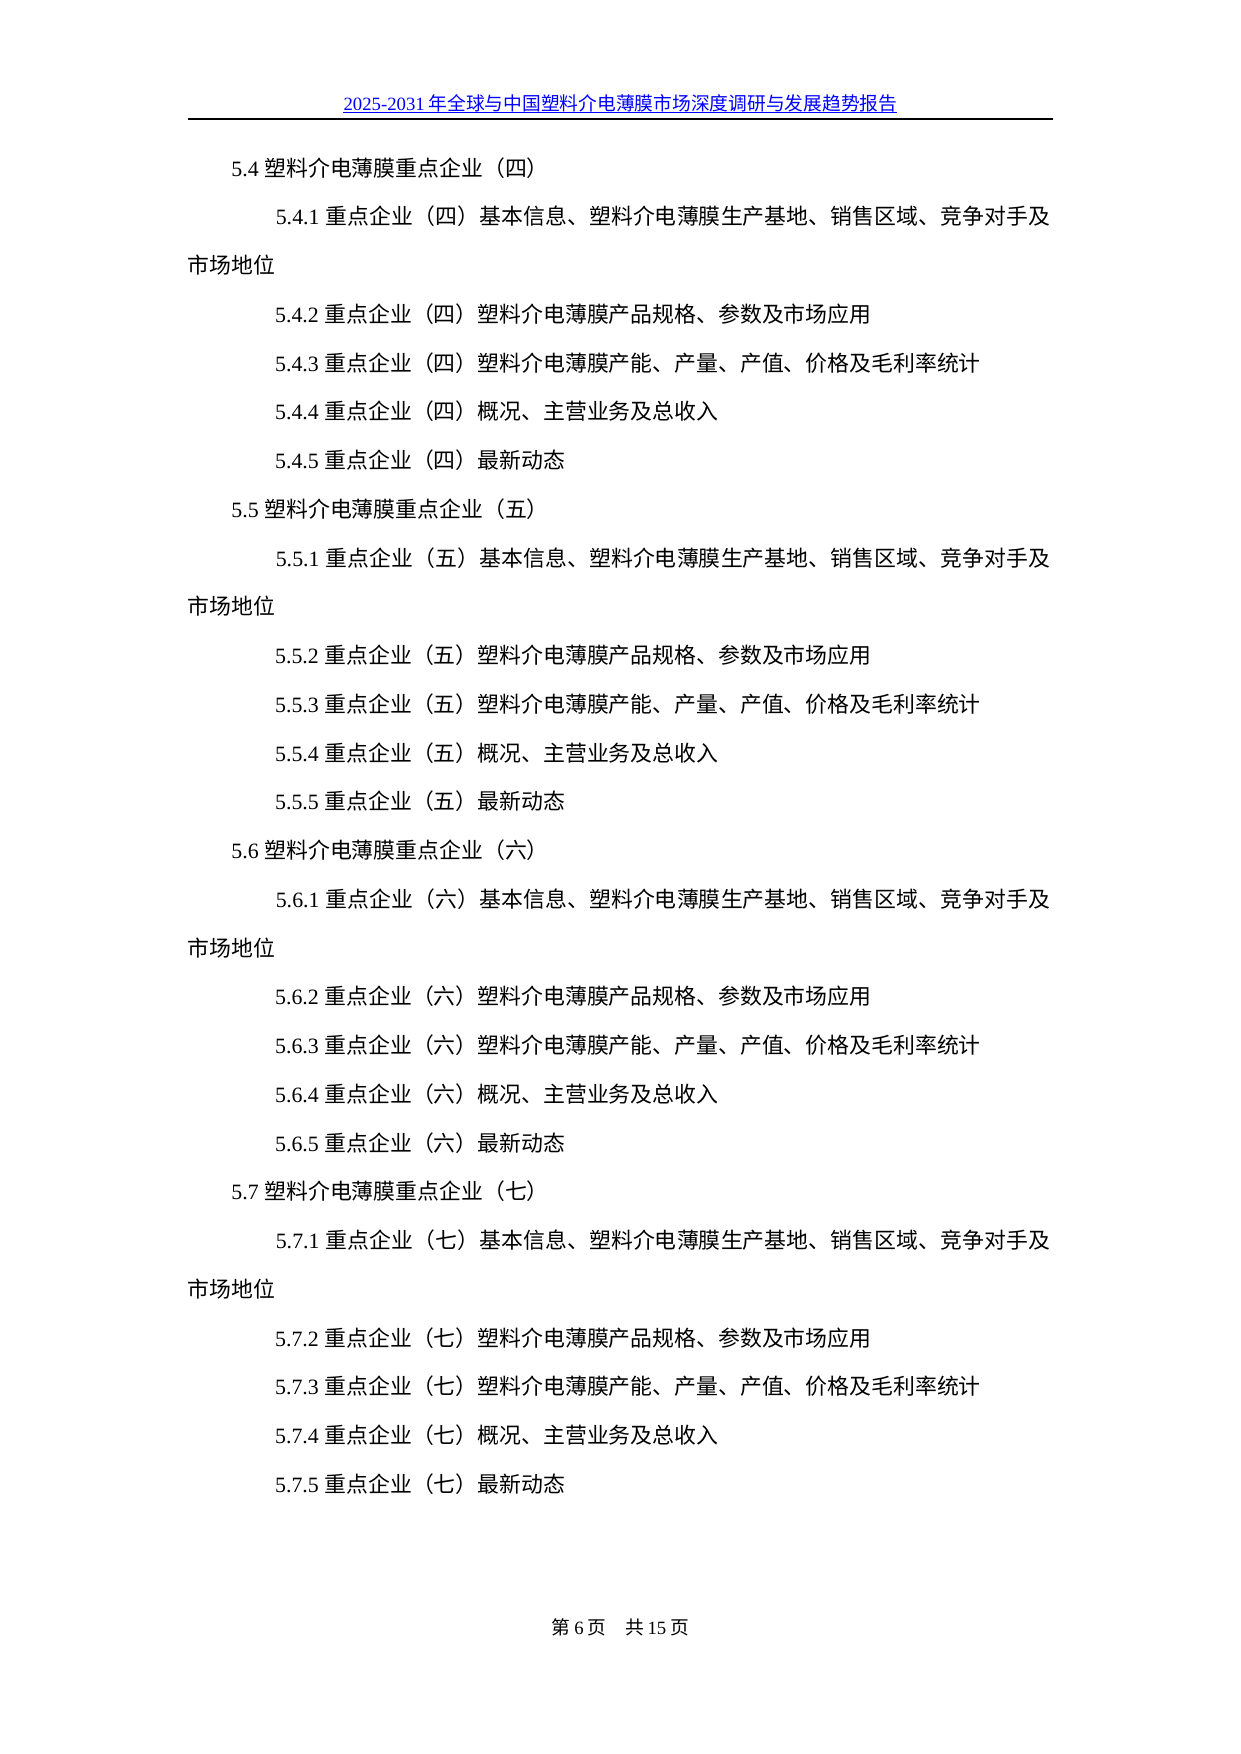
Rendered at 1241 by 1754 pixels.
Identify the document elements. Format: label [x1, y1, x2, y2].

text [187, 150, 1053, 1499]
